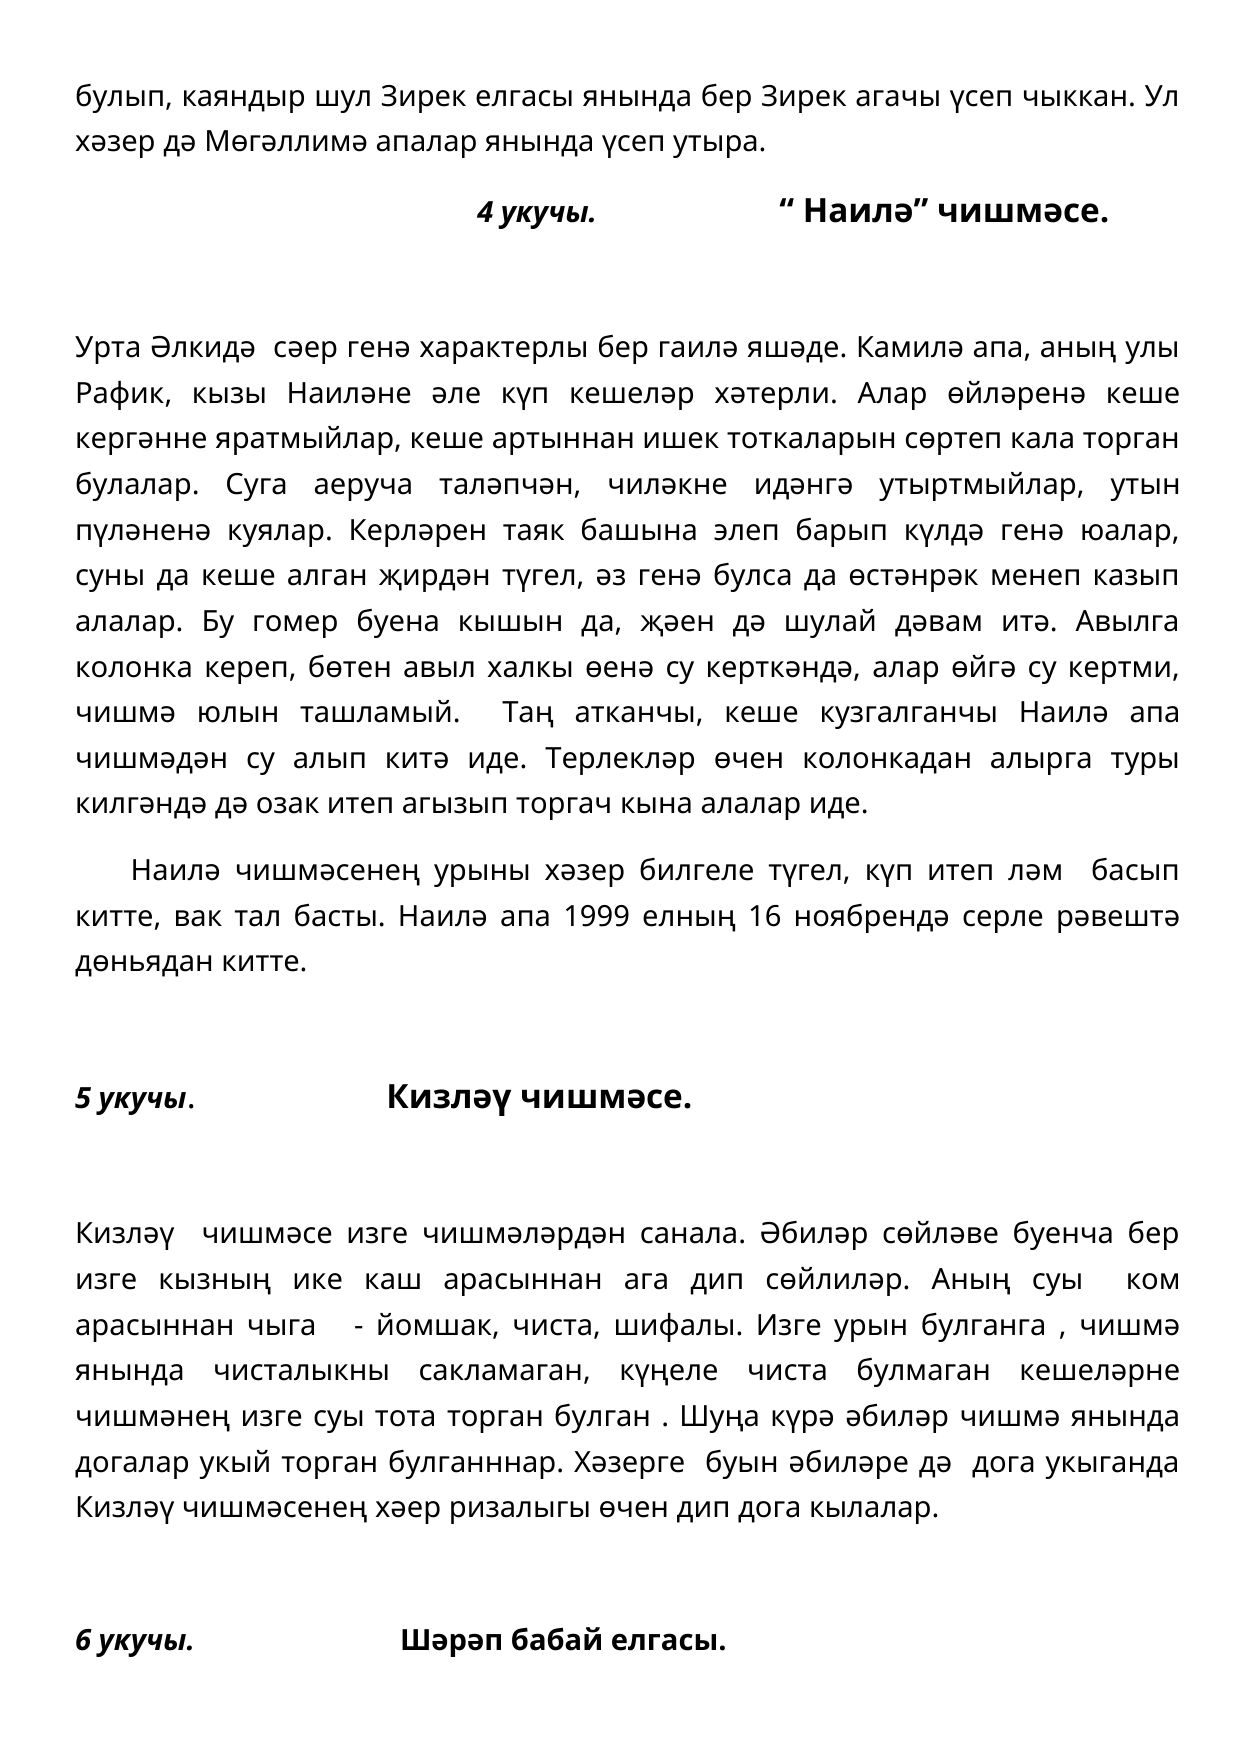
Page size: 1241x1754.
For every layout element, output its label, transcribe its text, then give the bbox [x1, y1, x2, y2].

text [75, 75, 1181, 160]
text 4 укучы. “ Наилә” чишмәсе. [75, 187, 1181, 232]
text Урта Әлкидә сәер генә характерлы бер гаилә яшәде. Камилә апа, аның улы Рафик, кызы Наиләне әле күп кешеләр хәтерли. Алар өйләренә кеше кергәнне яратмыйлар, кеше артыннан ишек тоткаларын сөртеп кала торган булалар. Суга аеруча таләпчән, чиләкне идәнгә утыртмыйлар, утын пүләненә куялар. Керләрен таяк башына элеп барып күлдә генә юалар, суны да кеше алган җирдән түгел, әз генә булса да өстәнрәк менеп казып алалар. Бу гомер буена кышын да, җәен дә шулай дәвам итә. Авылга колонка кереп, бөтен авыл халкы өенә су керткәндә, алар өйгә су кертми, чишмә юлын ташламый. Таң атканчы, кеше кузгалганчы Наилә апа чишмәдән су алып китә иде. Терлекләр өчен колонкадан алырга туры килгәндә дә озак итеп агызып торгач кына алалар иде. [75, 326, 1181, 822]
text Наилә чишмәсенең урыны хәзер билгеле түгел, күп итеп ләм басып китте, вак тал басты. Наилә апа 1999 елның 16 ноябрендә серле рәвештә дөньядан китте. [75, 849, 1181, 980]
text 5 укучы. Кизләү чишмәсе. [75, 1073, 1181, 1119]
text 6 укучы. Шәрәп бабай елгасы. [75, 1619, 1181, 1659]
text Кизләү чишмәсе изге чишмәләрдән санала. Әбиләр сөйләве буенча бер изге кызның ике каш арасыннан ага дип сөйлиләр. Аның суы ком арасыннан чыга - йомшак, чиста, шифалы. Изге урын булганга , чишмә янында чисталыкны сакламаган, күңеле чиста булмаган кешеләрне чишмәнең изге суы тота торган булган . Шуңа күрә әбиләр чишмә янында догалар укый торган булганннар. Хәзерге буын әбиләре дә дога укыганда Кизләү чишмәсенең хәер ризалыгы өчен дип дога кылалар. [75, 1213, 1181, 1526]
